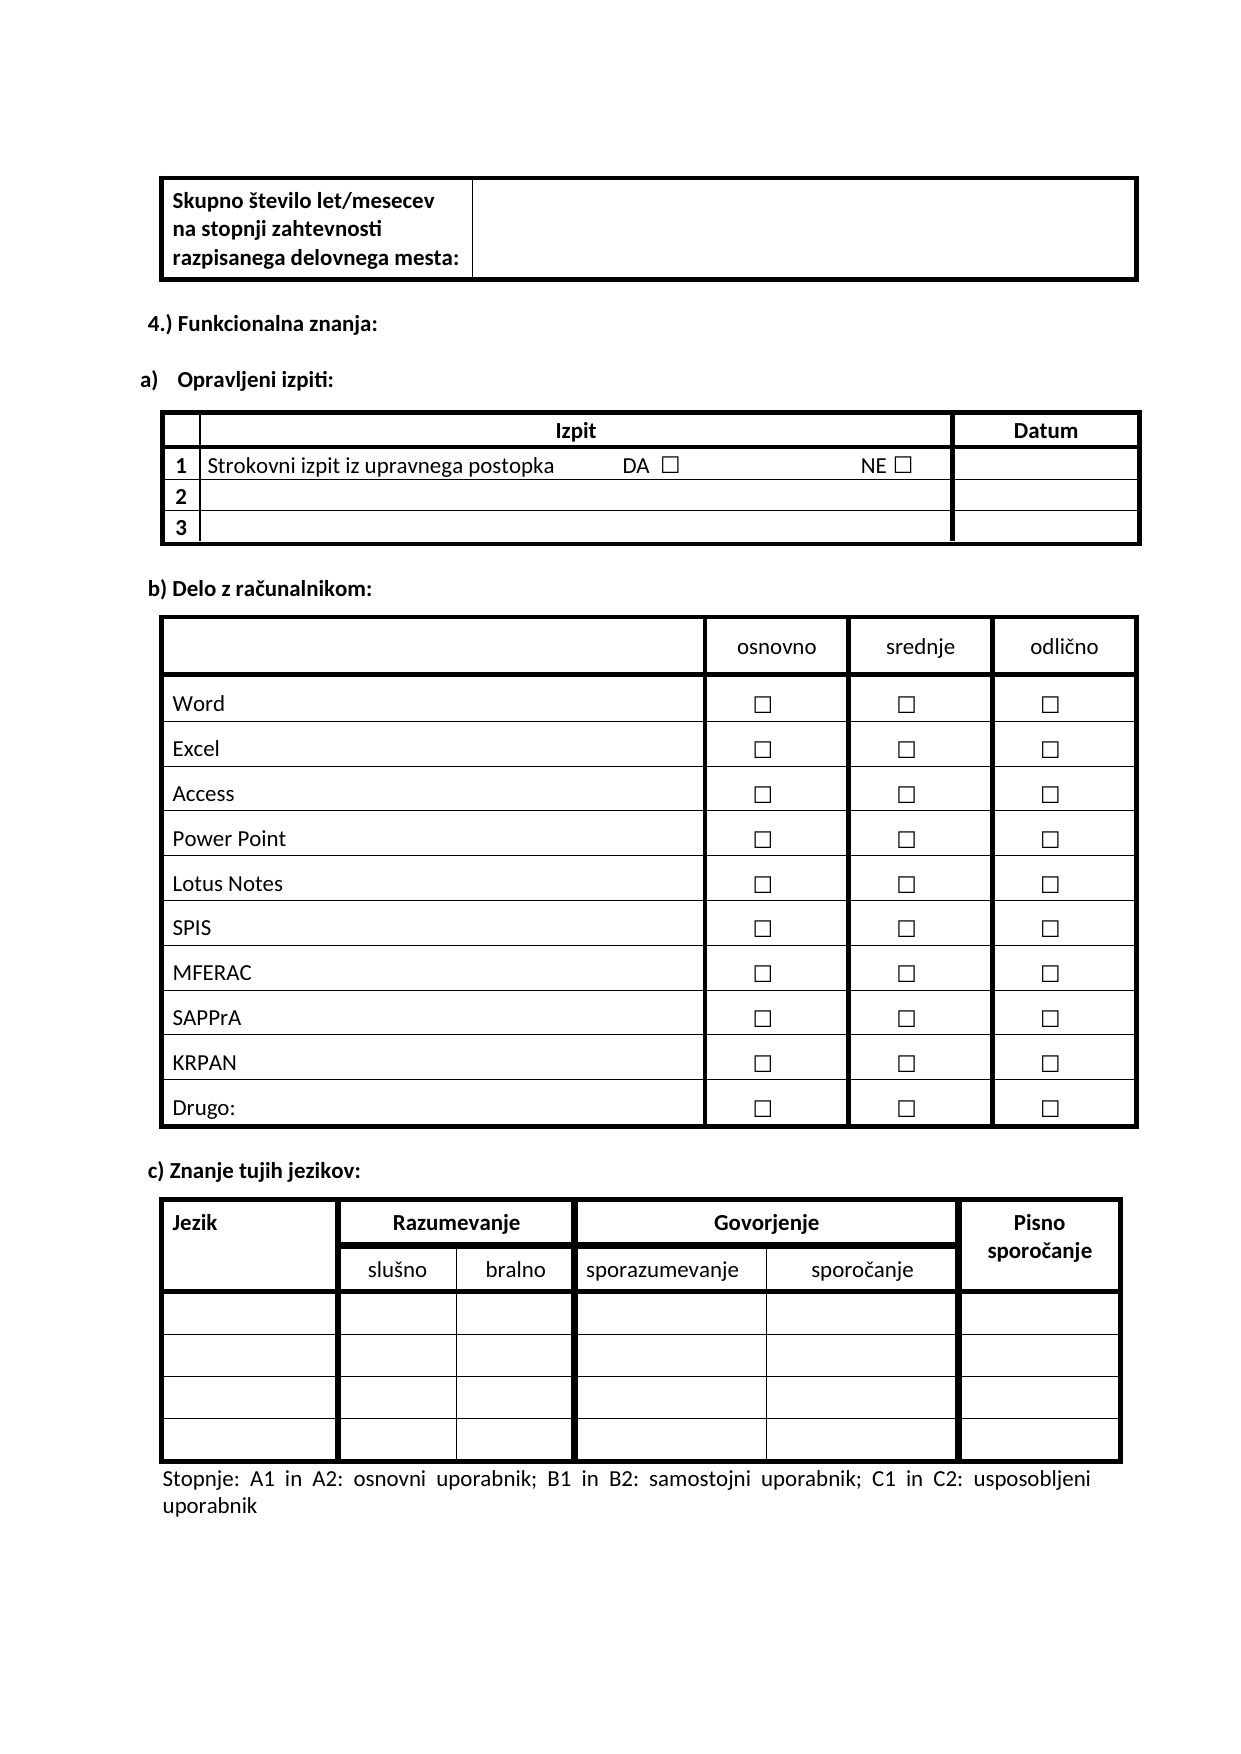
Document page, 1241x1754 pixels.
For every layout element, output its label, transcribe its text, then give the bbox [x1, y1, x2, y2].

table_cell Excel [164, 722, 703, 766]
table_cell slušno [341, 1249, 456, 1289]
table_cell 2 [165, 480, 199, 510]
text Stopnje: A1 in A2: osnovni uporabnik; B1 in B2: samostojni uporabnik; C1 in C2: usposobljeni uporabnik [162, 1464, 1093, 1520]
table_cell [457, 1377, 571, 1417]
table_cell [201, 480, 950, 510]
table_cell [707, 722, 846, 766]
table_header [165, 415, 199, 444]
table_cell [851, 991, 990, 1034]
table_cell bralno [457, 1249, 571, 1289]
table_cell [201, 511, 950, 541]
table_cell [578, 1419, 766, 1459]
table_cell [962, 1335, 1118, 1376]
table_cell [995, 677, 1134, 721]
table_cell [767, 1419, 955, 1459]
table_cell [962, 1419, 1118, 1459]
table_cell [767, 1377, 955, 1417]
table_header [164, 619, 703, 672]
table_cell [851, 767, 990, 810]
table_cell [962, 1294, 1118, 1334]
table_cell Word [164, 677, 703, 721]
table_cell [851, 946, 990, 989]
table_cell [707, 767, 846, 810]
table_cell [578, 1294, 766, 1334]
table_header Izpit [201, 415, 950, 444]
table_header osnovno [707, 619, 846, 672]
table_cell [955, 449, 1137, 479]
table_cell Drugo: [164, 1080, 703, 1124]
table_cell [851, 856, 990, 900]
table_header Jezik [164, 1202, 335, 1289]
table_cell sporočanje [767, 1249, 955, 1289]
table_cell Strokovni izpit iz upravnega postopka DA ☐ NE ☐ [201, 449, 950, 479]
table_cell [955, 480, 1137, 510]
table_cell [707, 1035, 846, 1079]
table_cell [578, 1377, 766, 1417]
table_cell [341, 1335, 456, 1376]
table_cell [851, 901, 990, 945]
table_cell [995, 946, 1134, 989]
table_header Datum [955, 415, 1137, 444]
table_cell [164, 1419, 335, 1459]
table_cell [851, 811, 990, 855]
table_cell [851, 722, 990, 766]
table_cell [955, 511, 1137, 541]
table_cell SAPPrA [164, 991, 703, 1034]
text 4.) Funkcionalna znanja: [148, 309, 1093, 338]
table_header Skupno število let/mesecev na stopnji zahtevnosti razpisanega delovnega mesta: [164, 180, 472, 277]
table_cell MFERAC [164, 946, 703, 989]
table_cell [707, 856, 846, 900]
table_cell [341, 1377, 456, 1417]
table_cell [995, 991, 1134, 1034]
table_cell [707, 991, 846, 1034]
table_cell sporazumevanje [578, 1249, 766, 1289]
table_cell [164, 1335, 335, 1376]
text c) Znanje tujih jezikov: [148, 1157, 1093, 1184]
table_cell [851, 677, 990, 721]
table_header odlično [995, 619, 1134, 672]
list Opravljeni izpiti: [140, 366, 1093, 394]
table_cell [995, 1035, 1134, 1079]
table_cell [707, 811, 846, 855]
table_cell [707, 677, 846, 721]
text b) Delo z računalnikom: [148, 574, 1093, 602]
table_header Razumevanje [341, 1202, 571, 1242]
table_cell [341, 1419, 456, 1459]
table_header srednje [851, 619, 990, 672]
table_cell [707, 1080, 846, 1124]
table_cell 1 [165, 449, 199, 479]
table_cell [995, 767, 1134, 810]
table_cell Access [164, 767, 703, 810]
table_cell [707, 946, 846, 989]
table_cell [995, 901, 1134, 945]
table_cell [995, 856, 1134, 900]
table_cell [457, 1335, 571, 1376]
table_cell [578, 1335, 766, 1376]
table_cell [457, 1294, 571, 1334]
table_cell Power Point [164, 811, 703, 855]
table_cell [962, 1377, 1118, 1417]
table_cell [995, 811, 1134, 855]
table_cell [851, 1035, 990, 1079]
table_cell [767, 1335, 955, 1376]
table_cell [457, 1419, 571, 1459]
table_cell SPIS [164, 901, 703, 945]
table_header Govorjenje [578, 1202, 955, 1242]
table_cell [707, 901, 846, 945]
table_cell [164, 1294, 335, 1334]
table_cell [995, 722, 1134, 766]
table_cell [341, 1294, 456, 1334]
table_cell [851, 1080, 990, 1124]
table_header [473, 180, 1134, 277]
table_cell [164, 1377, 335, 1417]
table_cell Lotus Notes [164, 856, 703, 900]
table_cell [995, 1080, 1134, 1124]
table_cell KRPAN [164, 1035, 703, 1079]
table_header Pisno sporočanje [962, 1202, 1118, 1289]
table_cell 3 [165, 511, 199, 541]
table_cell [767, 1294, 955, 1334]
